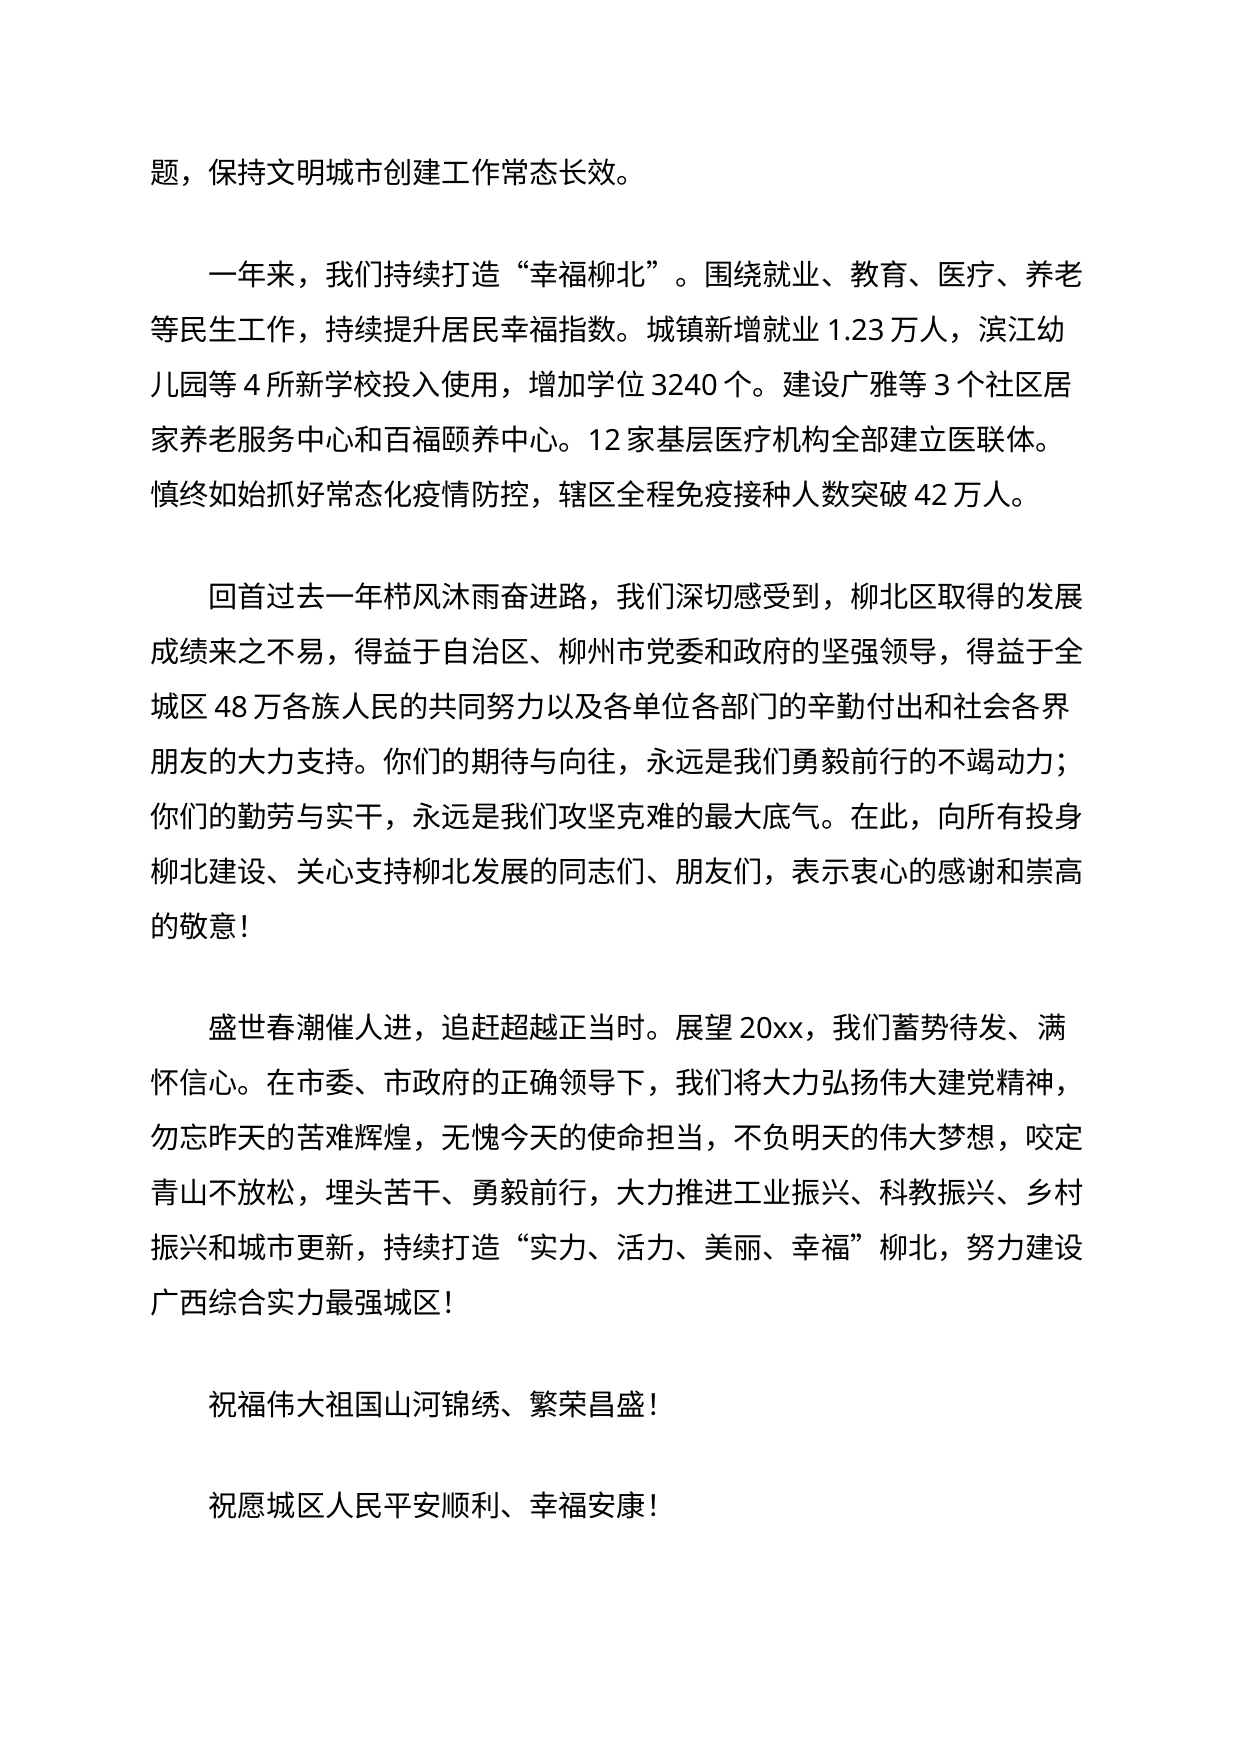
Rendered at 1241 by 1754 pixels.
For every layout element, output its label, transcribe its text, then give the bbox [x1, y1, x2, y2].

text 祝愿城区人民平安顺利、幸福安康！ [150, 1483, 1090, 1525]
text 祝福伟大祖国山河锦绣、繁荣昌盛！ [150, 1381, 1090, 1423]
text 一年来，我们持续打造“幸福柳北”。围绕就业、教育、医疗、养老等民生工作，持续提升居民幸福指数。城镇新增就业1.23万人，滨江幼儿园等4所新学校投入使用，增加学位3240个。建设广雅等3个社区居家养老服务中心和百福颐养中心。12家基层医疗机构全部建立医联体。慎终如始抓好常态化疫情防控，辖区全程免疫接种人数突破42万人。 [150, 252, 1090, 514]
text 回首过去一年栉风沐雨奋进路，我们深切感受到，柳北区取得的发展成绩来之不易，得益于自治区、柳州市党委和政府的坚强领导，得益于全城区48万各族人民的共同努力以及各单位各部门的辛勤付出和社会各界朋友的大力支持。你们的期待与向往，永远是我们勇毅前行的不竭动力；你们的勤劳与实干，永远是我们攻坚克难的最大底气。在此，向所有投身柳北建设、关心支持柳北发展的同志们、朋友们，表示衷心的感谢和崇高的敬意！ [150, 574, 1090, 945]
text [150, 150, 1090, 192]
text 盛世春潮催人进，追赶超越正当时。展望20xx，我们蓄势待发、满怀信心。在市委、市政府的正确领导下，我们将大力弘扬伟大建党精神，勿忘昨天的苦难辉煌，无愧今天的使命担当，不负明天的伟大梦想，咬定青山不放松，埋头苦干、勇毅前行，大力推进工业振兴、科教振兴、乡村振兴和城市更新，持续打造“实力、活力、美丽、幸福”柳北，努力建设广西综合实力最强城区！ [150, 1005, 1090, 1322]
